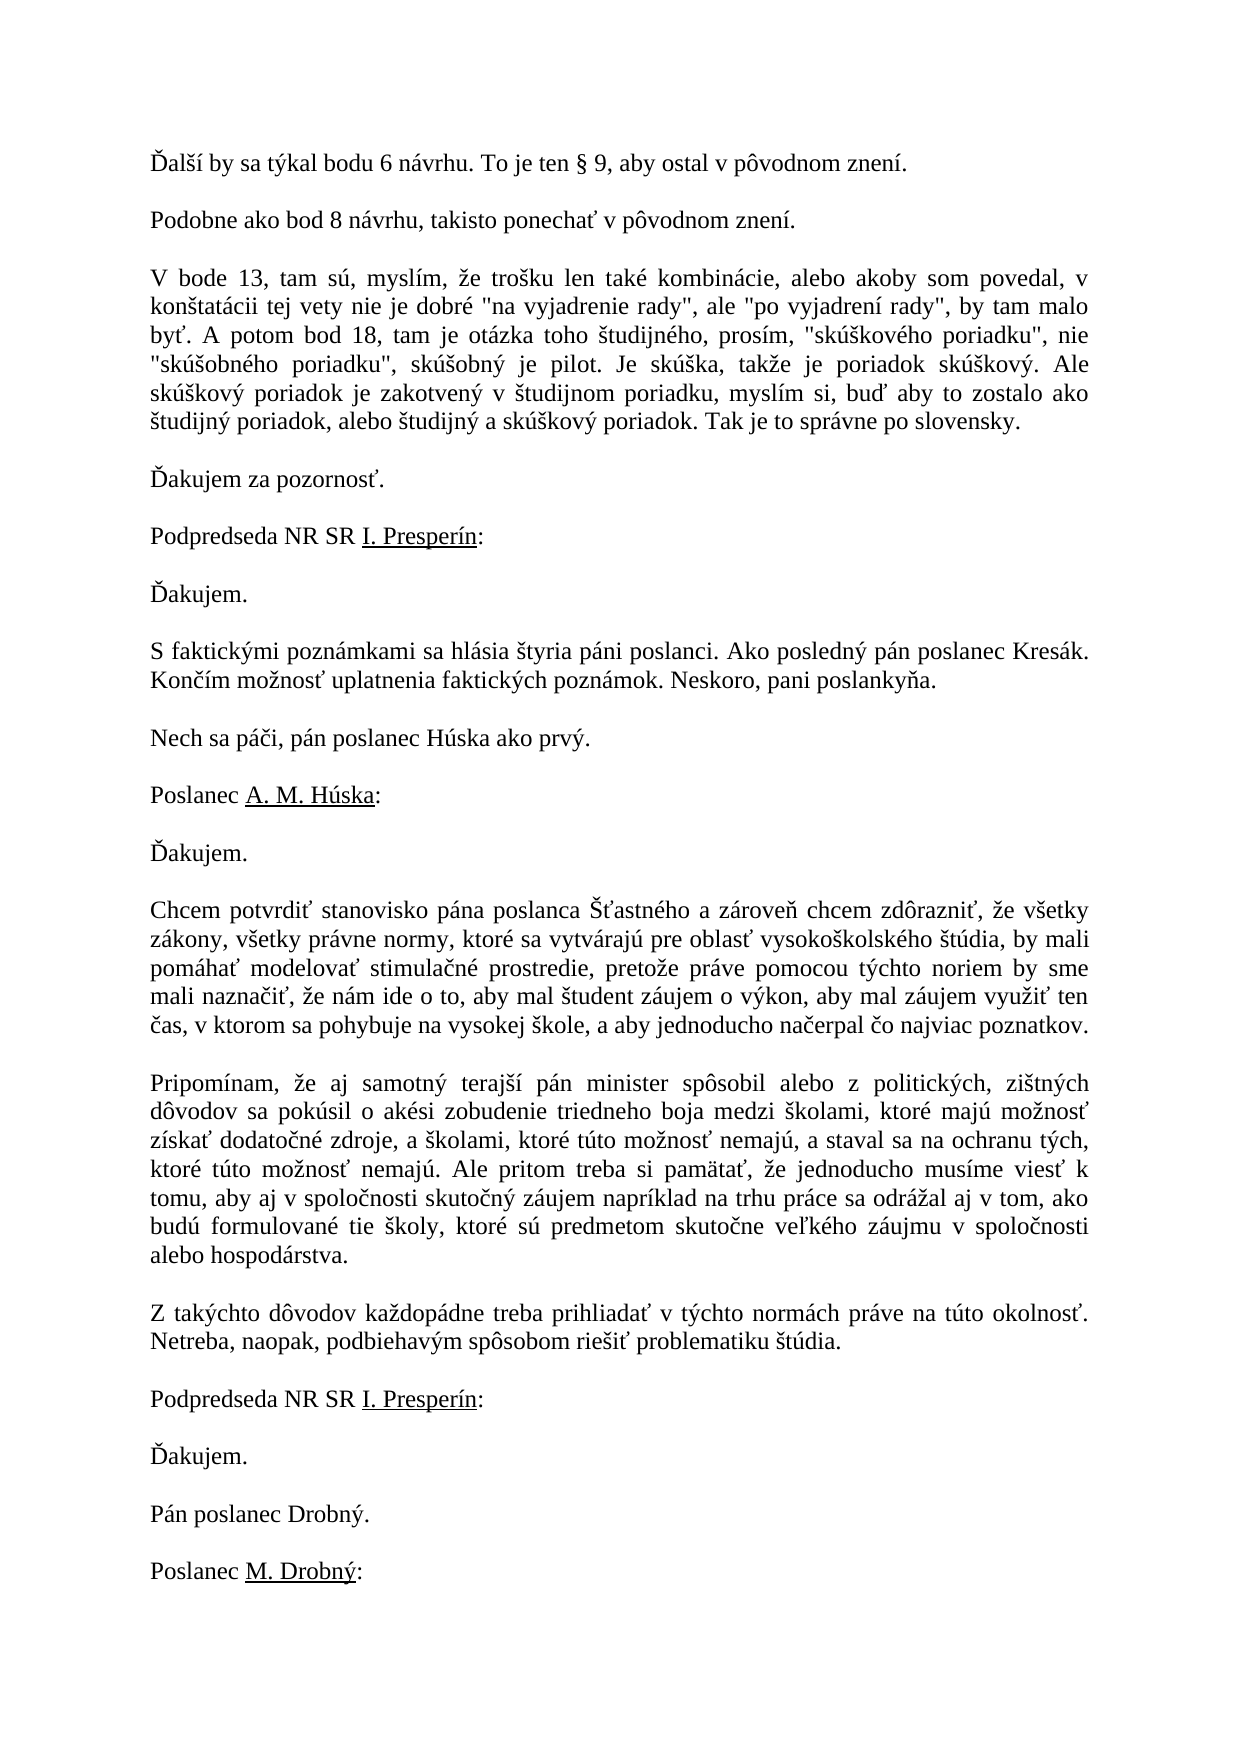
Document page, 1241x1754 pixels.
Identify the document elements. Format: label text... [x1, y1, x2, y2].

text Pripomínam, že aj samotný terajší pán minister spôsobil alebo z politických, zištných dôvodov sa pokúsil o akési zobudenie triedneho boja medzi školami, ktoré majú možnosť získať dodatočné zdroje, a školami, ktoré túto možnosť nemajú, a staval sa na ochranu tých, ktoré túto možnosť nemajú. Ale pritom treba si pamätať, že jednoducho musíme viesť k tomu, aby aj v spoločnosti skutočný záujem napríklad na trhu práce sa odrážal aj v tom, ako budú formulované tie školy, ktoré sú predmetom skutočne veľkého záujmu v spoločnosti alebo hospodárstva. [150, 1068, 1090, 1269]
text Ďakujem. [150, 838, 1090, 866]
text Chcem potvrdiť stanovisko pána poslanca Šťastného a zároveň chcem zdôrazniť, že všetky zákony, všetky právne normy, ktoré sa vytvárajú pre oblasť vysokoškolského štúdia, by mali pomáhať modelovať stimulačné prostredie, pretože práve pomocou týchto noriem by sme mali naznačiť, že nám ide o to, aby mal študent záujem o výkon, aby mal záujem využiť ten čas, v ktorom sa pohybuje na vysokej škole, a aby jednoducho načerpal čo najviac poznatkov. [150, 895, 1090, 1039]
text Ďakujem za pozornosť. [150, 464, 1090, 493]
text V bode 13, tam sú, myslím, že trošku len také kombinácie, alebo akoby som povedal, v konštatácii tej vety nie je dobré "na vyjadrenie rady", ale "po vyjadrení rady", by tam malo byť. A potom bod 18, tam je otázka toho študijného, prosím, "skúškového poriadku", nie "skúšobného poriadku", skúšobný je pilot. Je skúška, takže je poriadok skúškový. Ale skúškový poriadok je zakotvený v študijnom poriadku, myslím si, buď aby to zostalo ako študijný poriadok, alebo študijný a skúškový poriadok. Tak je to správne po slovensky. [150, 263, 1090, 435]
text Ďalší by sa týkal bodu 6 návrhu. To je ten § 9, aby ostal v pôvodnom znení. [150, 148, 1090, 176]
text Ďakujem. [150, 579, 1090, 608]
text Z takýchto dôvodov každopádne treba prihliadať v týchto normách práve na túto okolnosť. Netreba, naopak, podbiehavým spôsobom riešiť problematiku štúdia. [150, 1298, 1090, 1355]
text Podobne ako bod 8 návrhu, takisto ponechať v pôvodnom znení. [150, 205, 1090, 234]
text Poslanec M. Drobný: [150, 1556, 1090, 1585]
text Poslanec A. M. Húska: [150, 780, 1090, 809]
text S faktickými poznámkami sa hlásia štyria páni poslanci. Ako posledný pán poslanec Kresák. Končím možnosť uplatnenia faktických poznámok. Neskoro, pani poslankyňa. [150, 636, 1090, 694]
text Podpredseda NR SR I. Presperín: [150, 521, 1090, 550]
text Podpredseda NR SR I. Presperín: [150, 1384, 1090, 1413]
text Ďakujem. [150, 1441, 1090, 1470]
text Pán poslanec Drobný. [150, 1499, 1090, 1528]
text Nech sa páči, pán poslanec Húska ako prvý. [150, 723, 1090, 751]
